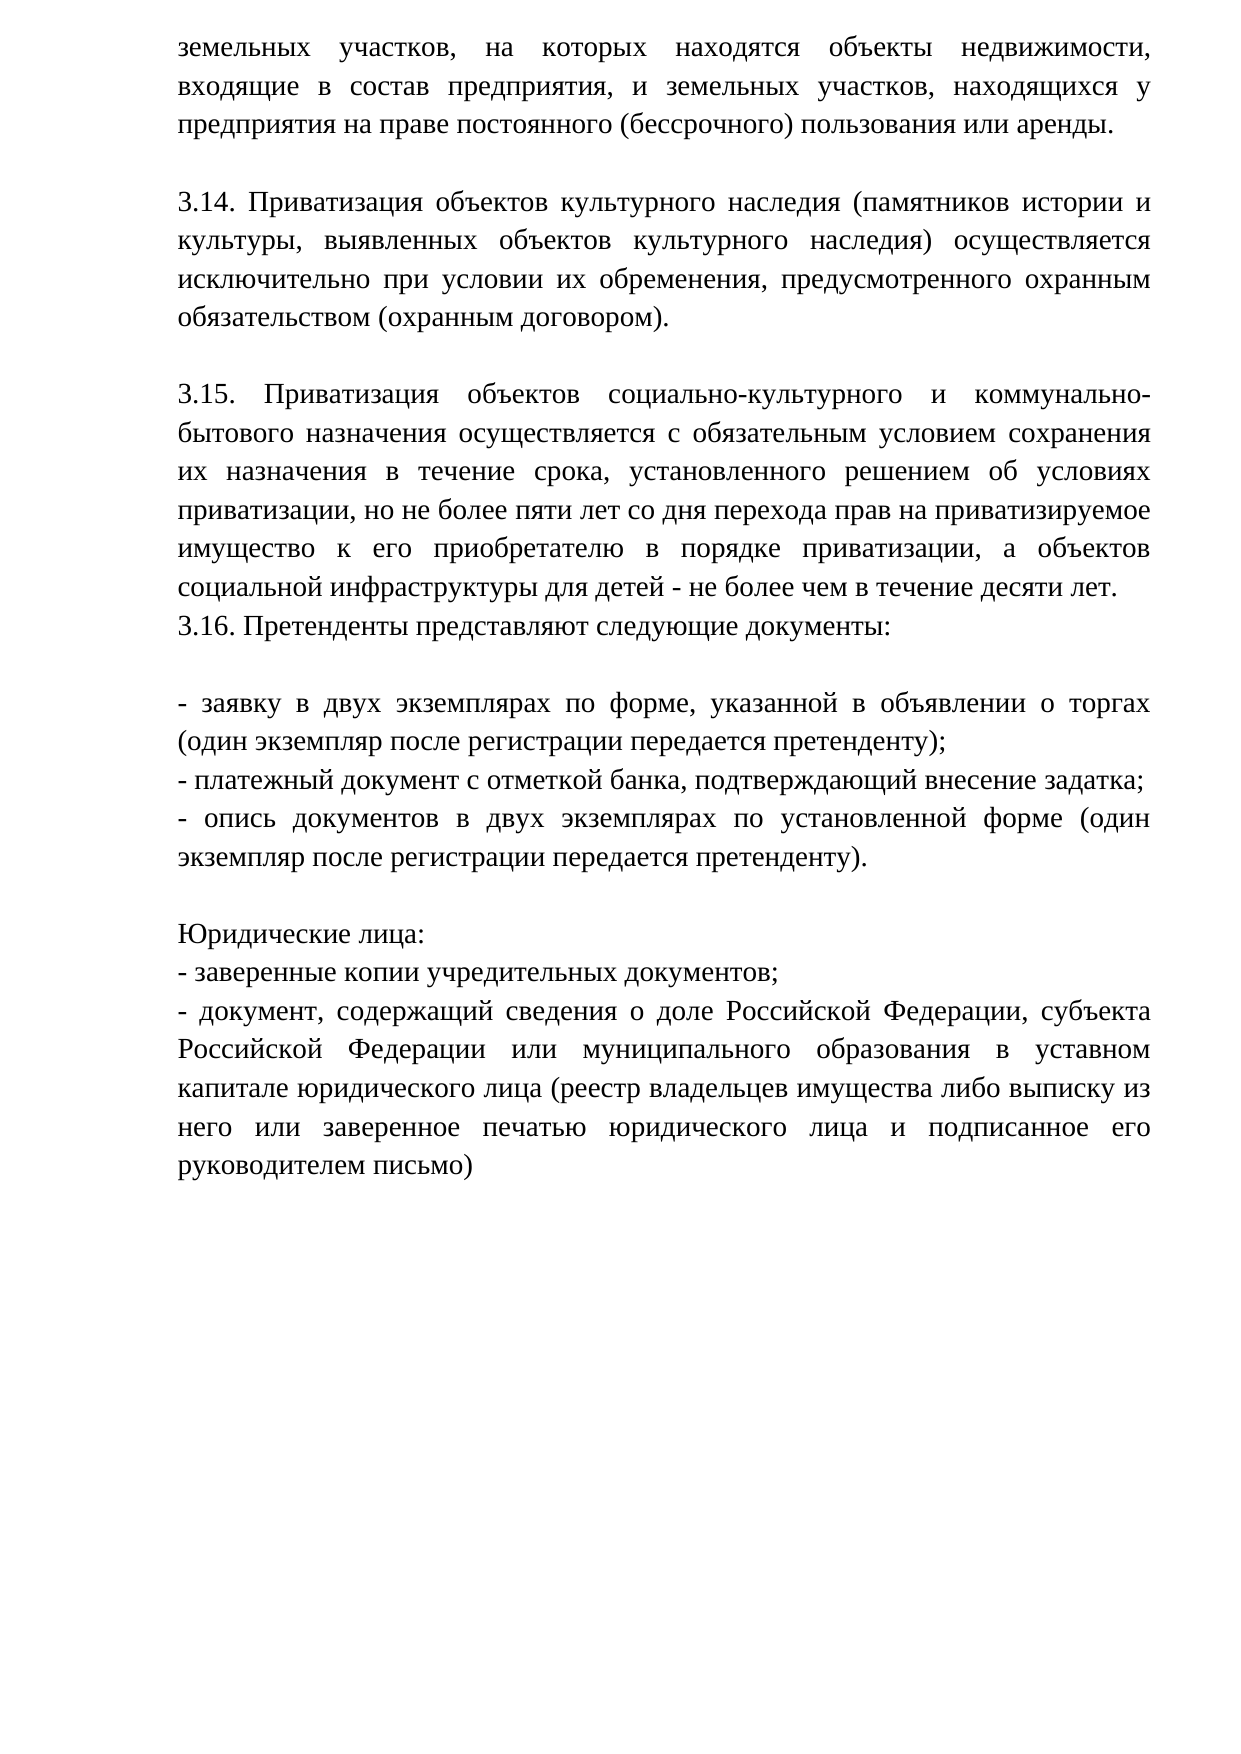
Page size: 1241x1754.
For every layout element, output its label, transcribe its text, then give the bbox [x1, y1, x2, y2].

text Юридические лица: [177, 916, 1152, 949]
text 3.16. Претенденты представляют следующие документы: [177, 608, 1152, 641]
text 3.14. Приватизация объектов культурного наследия (памятников истории и культуры, выявленных объектов культурного наследия) осуществляется исключительно при условии их обременения, предусмотренного охранным обязательством (охранным договором). [177, 184, 1152, 333]
text - документ, содержащий сведения о доле Российской Федерации, субъекта Российской Федерации или муниципального образования в уставном капитале юридического лица (реестр владельцев имущества либо выписку из него или заверенное печатью юридического лица и подписанное его руководителем письмо) [177, 993, 1152, 1181]
text - опись документов в двух экземплярах по установленной форме (один экземпляр после регистрации передается претенденту). [177, 800, 1152, 872]
text 3.15. Приватизация объектов социально-культурного и коммунально-бытового назначения осуществляется с обязательным условием сохранения их назначения в течение срока, установленного решением об условиях приватизации, но не более пяти лет со дня перехода прав на приватизируемое имущество к его приобретателю в порядке приватизации, а объектов социальной инфраструктуры для детей - не более чем в течение десяти лет. [177, 376, 1152, 603]
text - заверенные копии учредительных документов; [177, 954, 1152, 988]
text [177, 29, 1152, 140]
text - платежный документ с отметкой банка, подтверждающий внесение задатка; [177, 762, 1152, 795]
text - заявку в двух экземплярах по форме, указанной в объявлении о торгах (один экземпляр после регистрации передается претенденту); [177, 685, 1152, 757]
